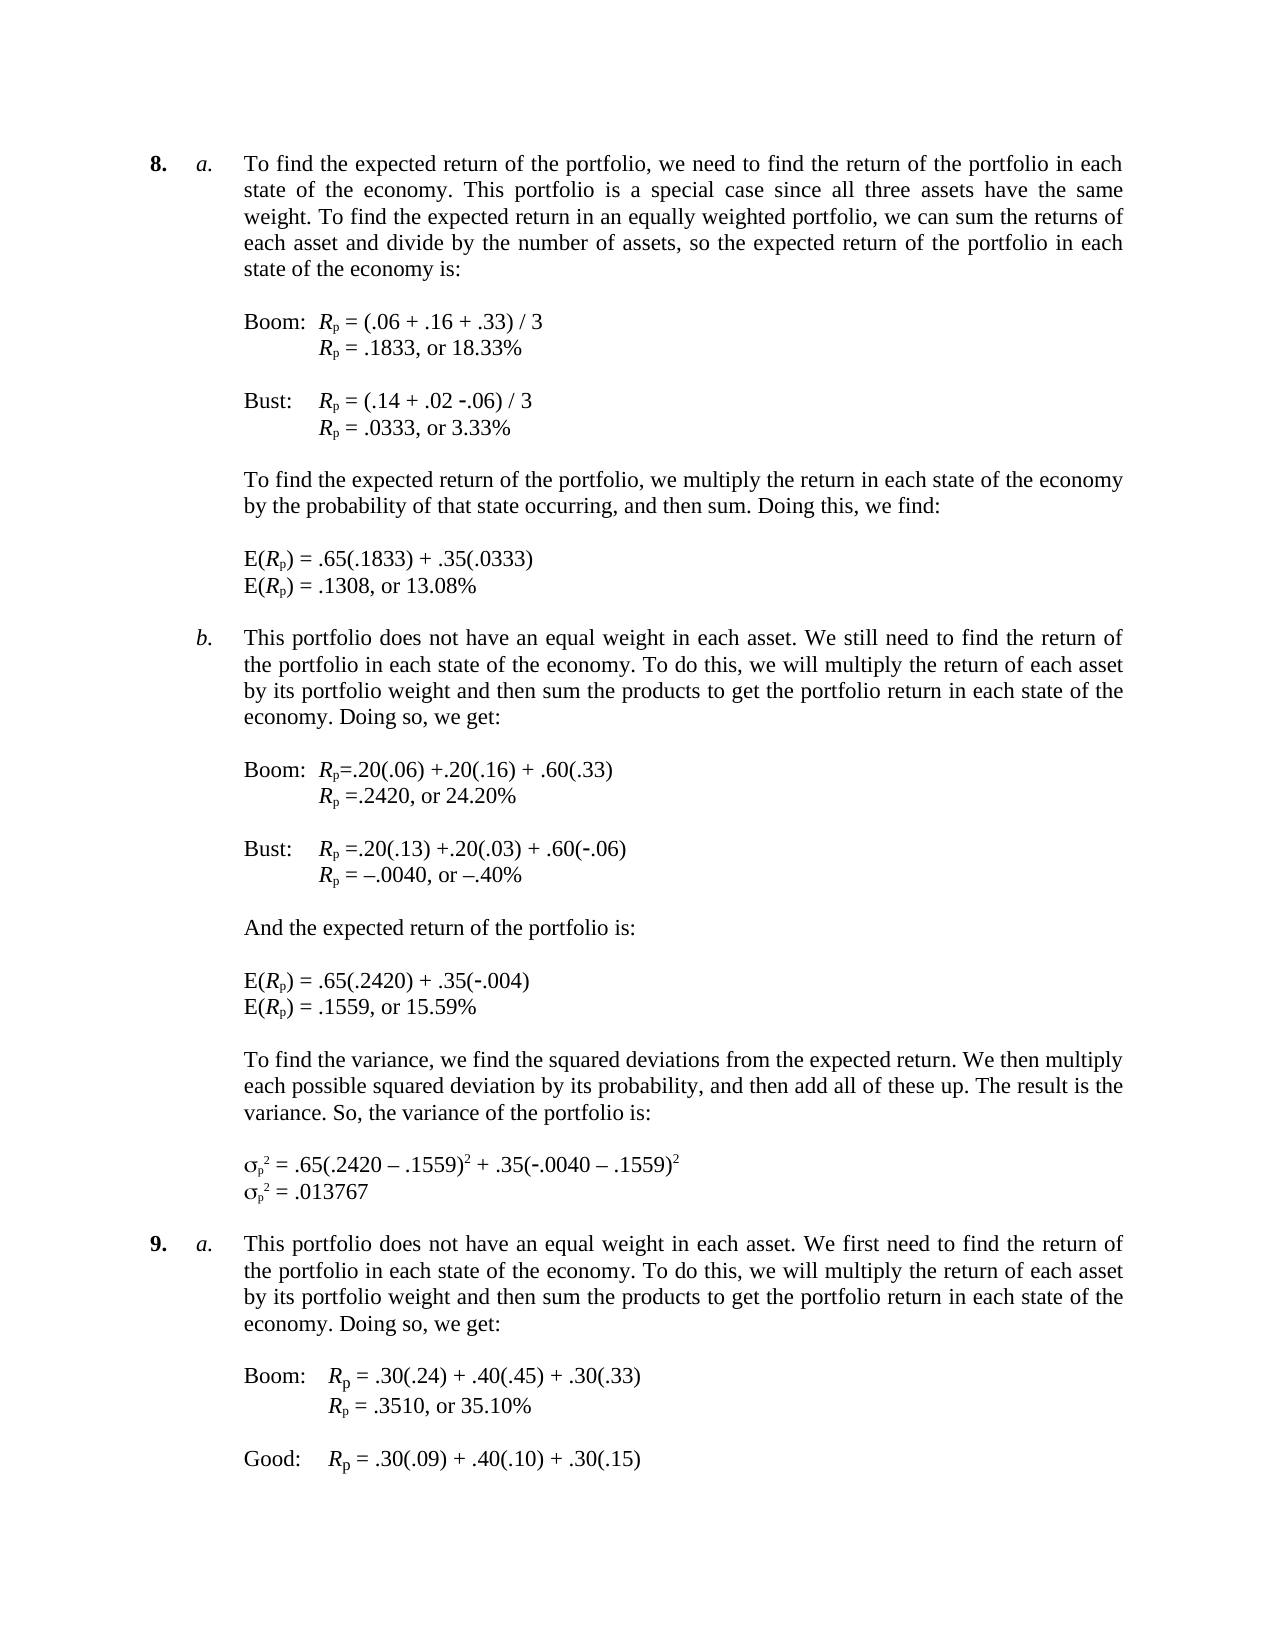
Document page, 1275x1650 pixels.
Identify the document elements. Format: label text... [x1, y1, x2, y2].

text b. This portfolio does not have an equal weight in each asset. We still need to find the return of the portfolio in each state of the economy. To do this, we will multiply the return of each asset by its portfolio weight and then sum the products to get the portfolio return in each state of the economy. Doing so, we get: [150, 624, 1125, 730]
text Bust: Rp =.20(.13) +.20(.03) + .60(.06) [150, 835, 1162, 862]
text Rp = .1833, or 18.33% [150, 334, 1125, 361]
text Boom: Rp = .30(.24) + .40(.45) + .30(.33) [150, 1362, 1125, 1392]
text 8. a. To find the expected return of the portfolio, we need to find the return of the portfolio in each state of the economy. This portfolio is a special case since all three assets have the same weight. To find the expected return in an equally weighted portfolio, we can sum the returns of each asset and divide by the number of assets, so the expected return of the portfolio in each state of the economy is: [150, 150, 1125, 282]
text E(Rp) = .1308, or 13.08% [150, 572, 1125, 598]
text Bust: Rp = (.14 + .02 .06) / 3 [150, 387, 1125, 413]
text Rp = .0333, or 3.33% [150, 413, 1125, 440]
text Rp = –.0040, or –.40% [150, 862, 1162, 888]
text E(Rp) = .1559, or 15.59% [150, 993, 1125, 1020]
text To find the expected return of the portfolio, we multiply the return in each state of the economy by the probability of that state occurring, and then sum. Doing this, we find: [150, 466, 1125, 519]
text To find the variance, we find the squared deviations from the expected return. We then multiply each possible squared deviation by its probability, and then add all of these up. The result is the variance. So, the variance of the portfolio is: [150, 1046, 1125, 1125]
text E(Rp) = .65(.2420) + .35(.004) [150, 967, 1125, 993]
text E(Rp) = .65(.1833) + .35(.0333) [150, 545, 1125, 572]
text And the expected return of the portfolio is: [150, 914, 1125, 941]
text 9. a. This portfolio does not have an equal weight in each asset. We first need to find the return of the portfolio in each state of the economy. To do this, we will multiply the return of each asset by its portfolio weight and then sum the products to get the portfolio return in each state of the economy. Doing so, we get: [150, 1231, 1125, 1336]
text p2 = .65(.2420 – .1559)2 + .35(.0040 – .1559)2 [150, 1151, 1125, 1178]
text Rp = .3510, or 35.10% [150, 1392, 1125, 1418]
text Good: Rp = .30(.09) + .40(.10) + .30(.15) [150, 1445, 1125, 1474]
text Boom: Rp=.20(.06) +.20(.16) + .60(.33) [150, 756, 1125, 782]
text Boom: Rp = (.06 + .16 + .33) / 3 [150, 308, 1125, 334]
text p2 = .013767 [150, 1178, 1125, 1204]
text Rp =.2420, or 24.20% [150, 782, 1125, 809]
